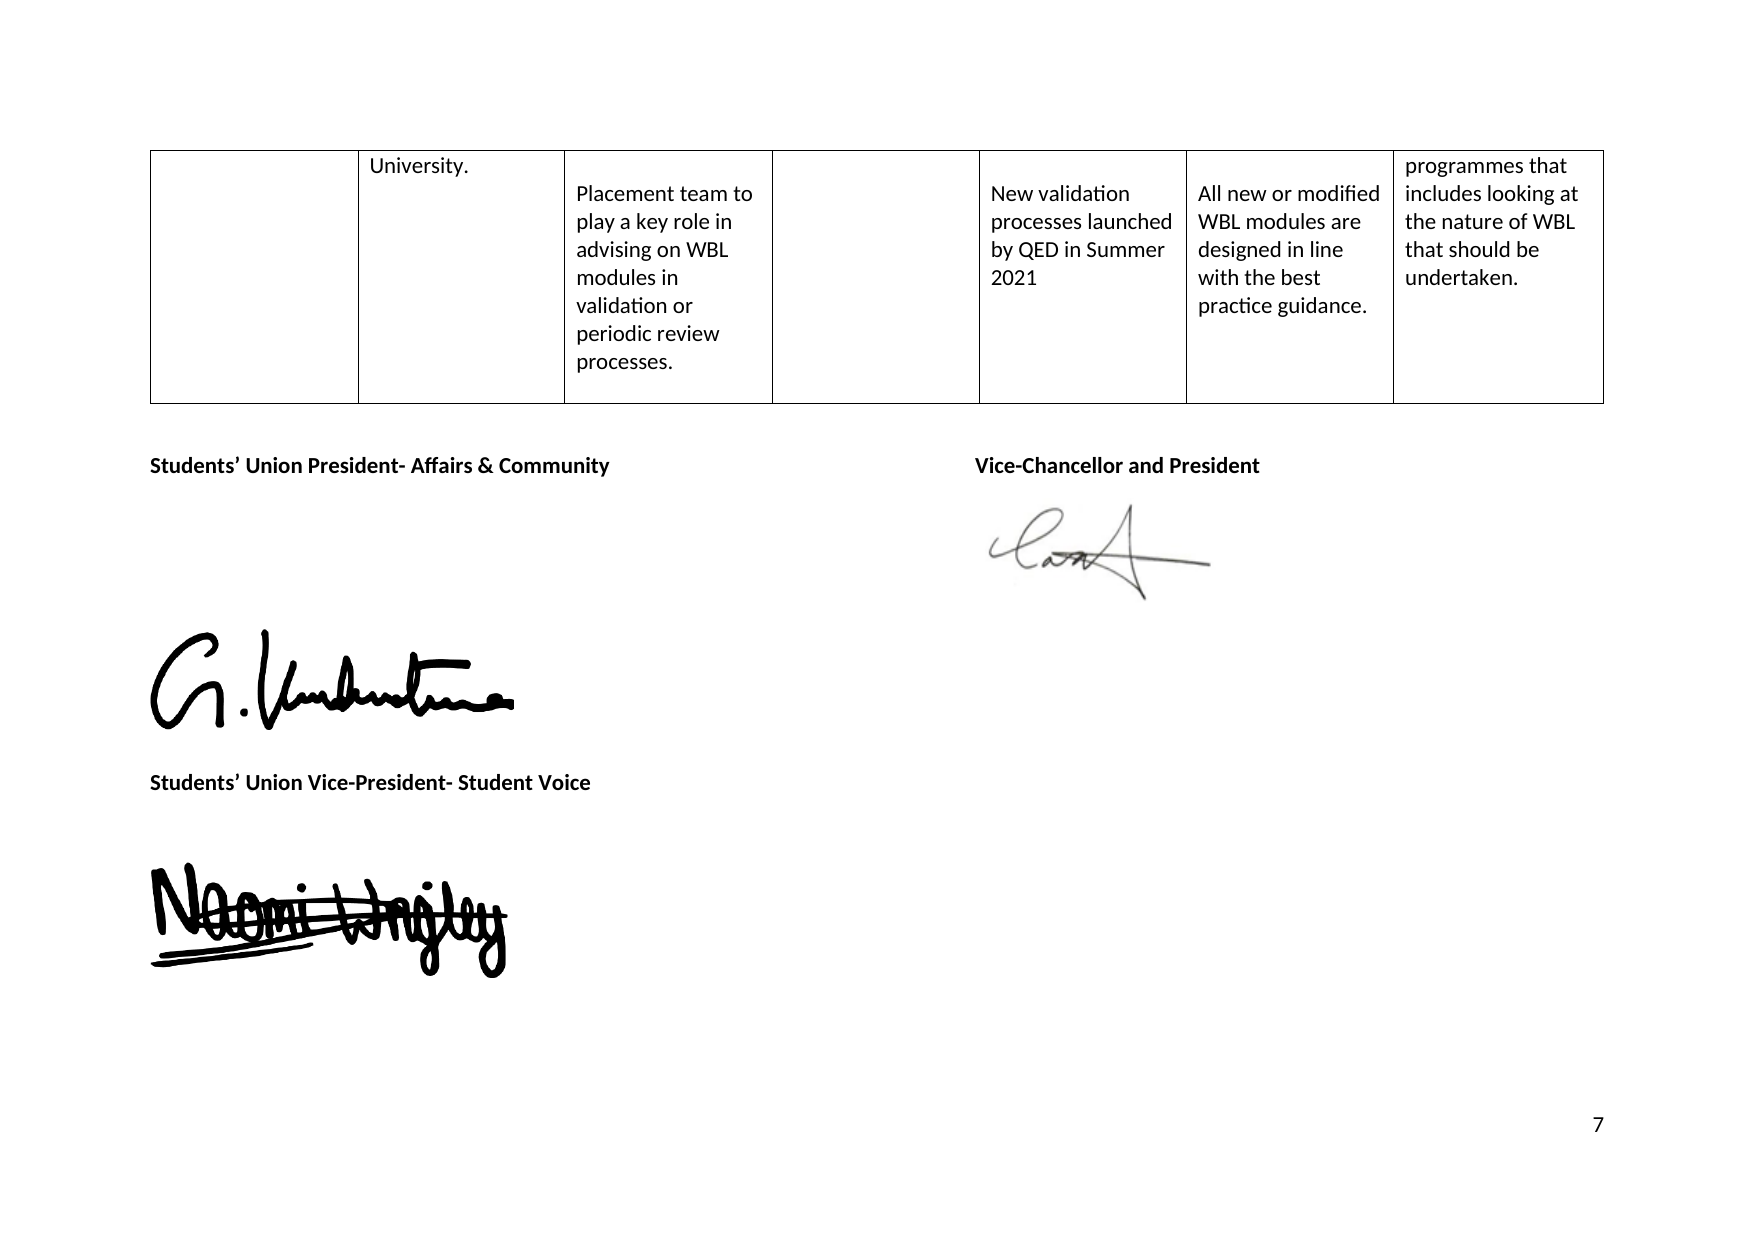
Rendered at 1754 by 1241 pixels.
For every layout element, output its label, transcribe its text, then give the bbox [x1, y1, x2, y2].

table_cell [980, 151, 1186, 403]
picture [150, 862, 508, 978]
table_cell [565, 151, 772, 403]
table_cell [773, 151, 979, 403]
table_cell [151, 151, 358, 403]
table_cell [1394, 151, 1603, 403]
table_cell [1187, 151, 1393, 403]
picture [985, 498, 1272, 609]
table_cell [359, 151, 564, 403]
text Students’ Union President- Affairs & Community Vice-Chancellor and President [150, 451, 1604, 479]
picture [150, 629, 514, 730]
text Students’ Union Vice-President- Student Voice [150, 768, 1604, 796]
